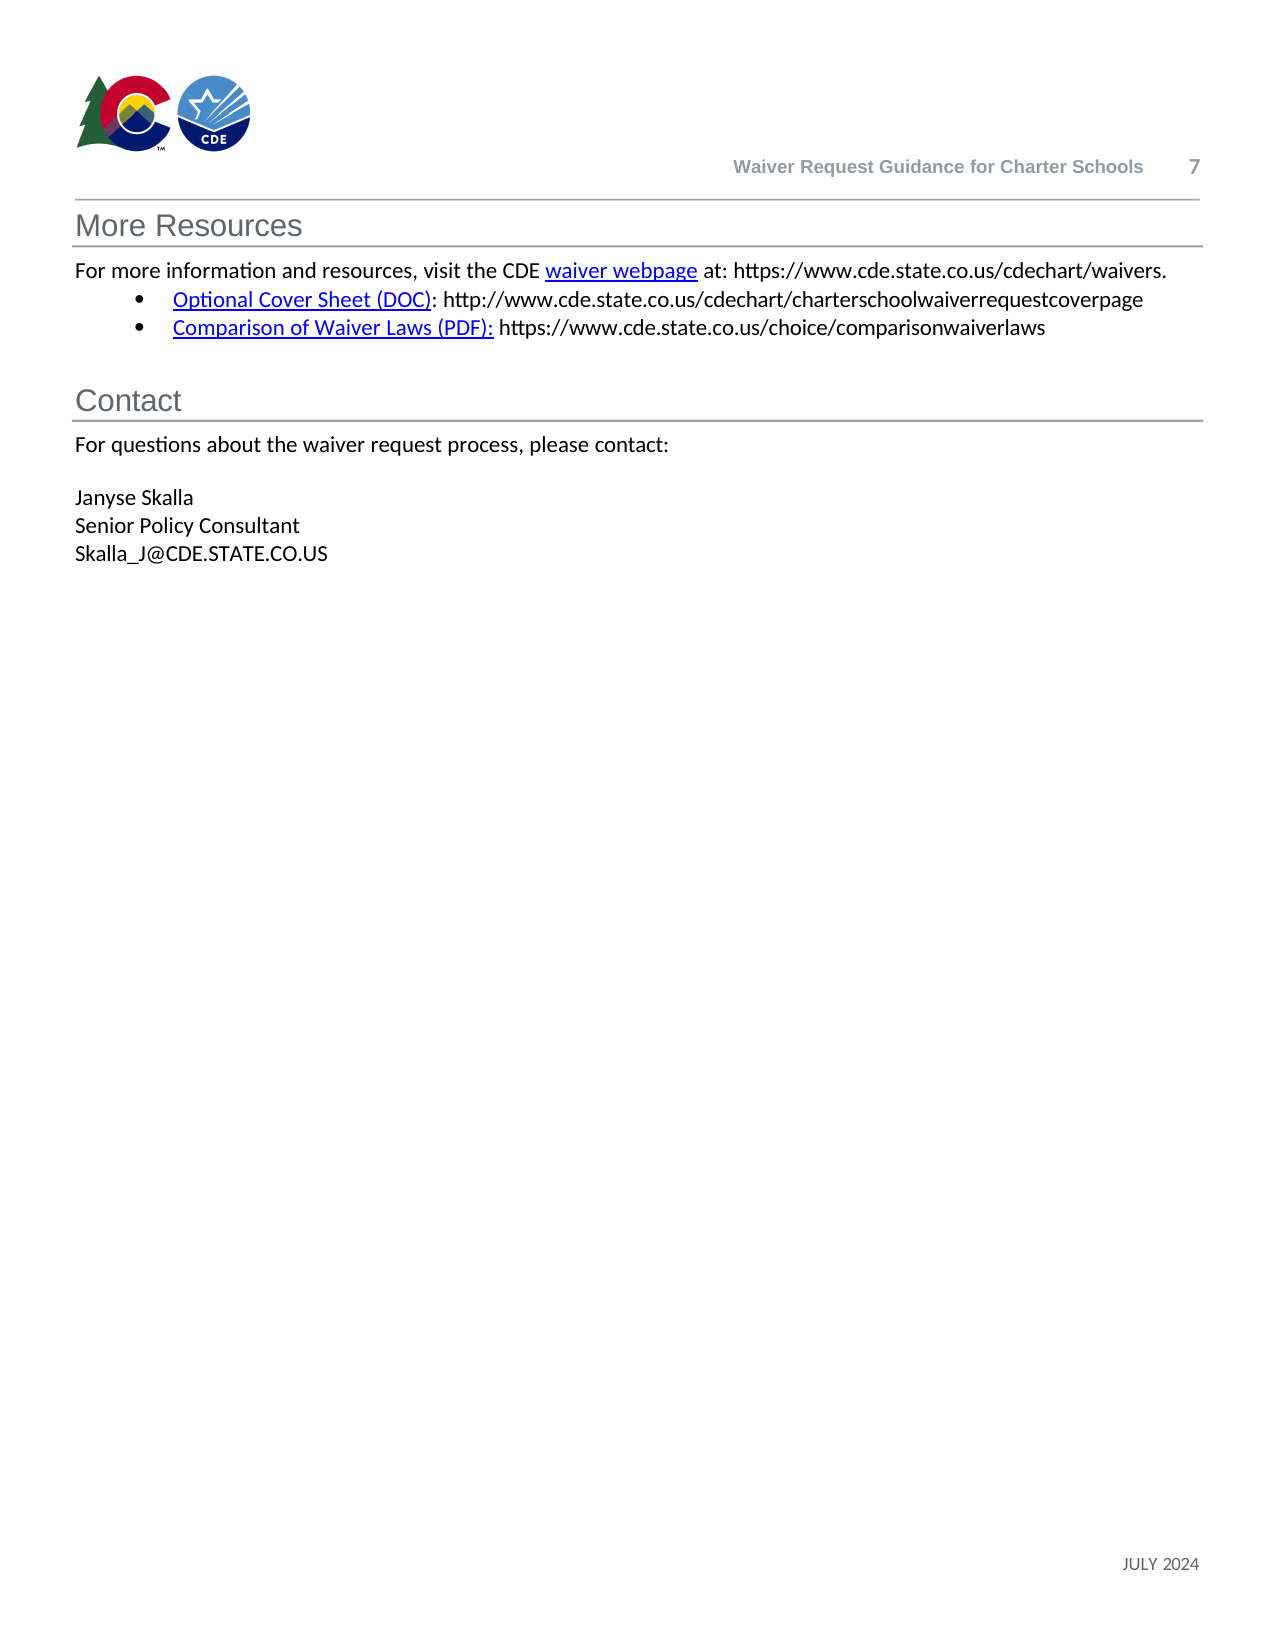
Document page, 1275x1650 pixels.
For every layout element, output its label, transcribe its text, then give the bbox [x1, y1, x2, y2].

text For questions about the waiver request process, please contact: [75, 430, 1275, 458]
list Optional Cover Sheet (DOC): http://www.cde.state.co.us/cdechart/charterschoolwaiverrequestcoverpage [135, 284, 1275, 313]
text For more information and resources, visit the CDE waiver webpage at: https://www.cde.state.co.us/cdechart/waivers. [75, 256, 1275, 284]
text Senior Policy Consultant Skalla_J@CDE.STATE.CO.US [75, 512, 550, 568]
list Comparison of Waiver Laws (PDF): https://www.cde.state.co.us/choice/comparisonwaiverlaws [135, 313, 1275, 341]
text Janyse Skalla [75, 483, 1275, 512]
subtitle Contact [75, 382, 1275, 418]
picture [75, 75, 251, 152]
subtitle More Resources [75, 207, 1275, 243]
